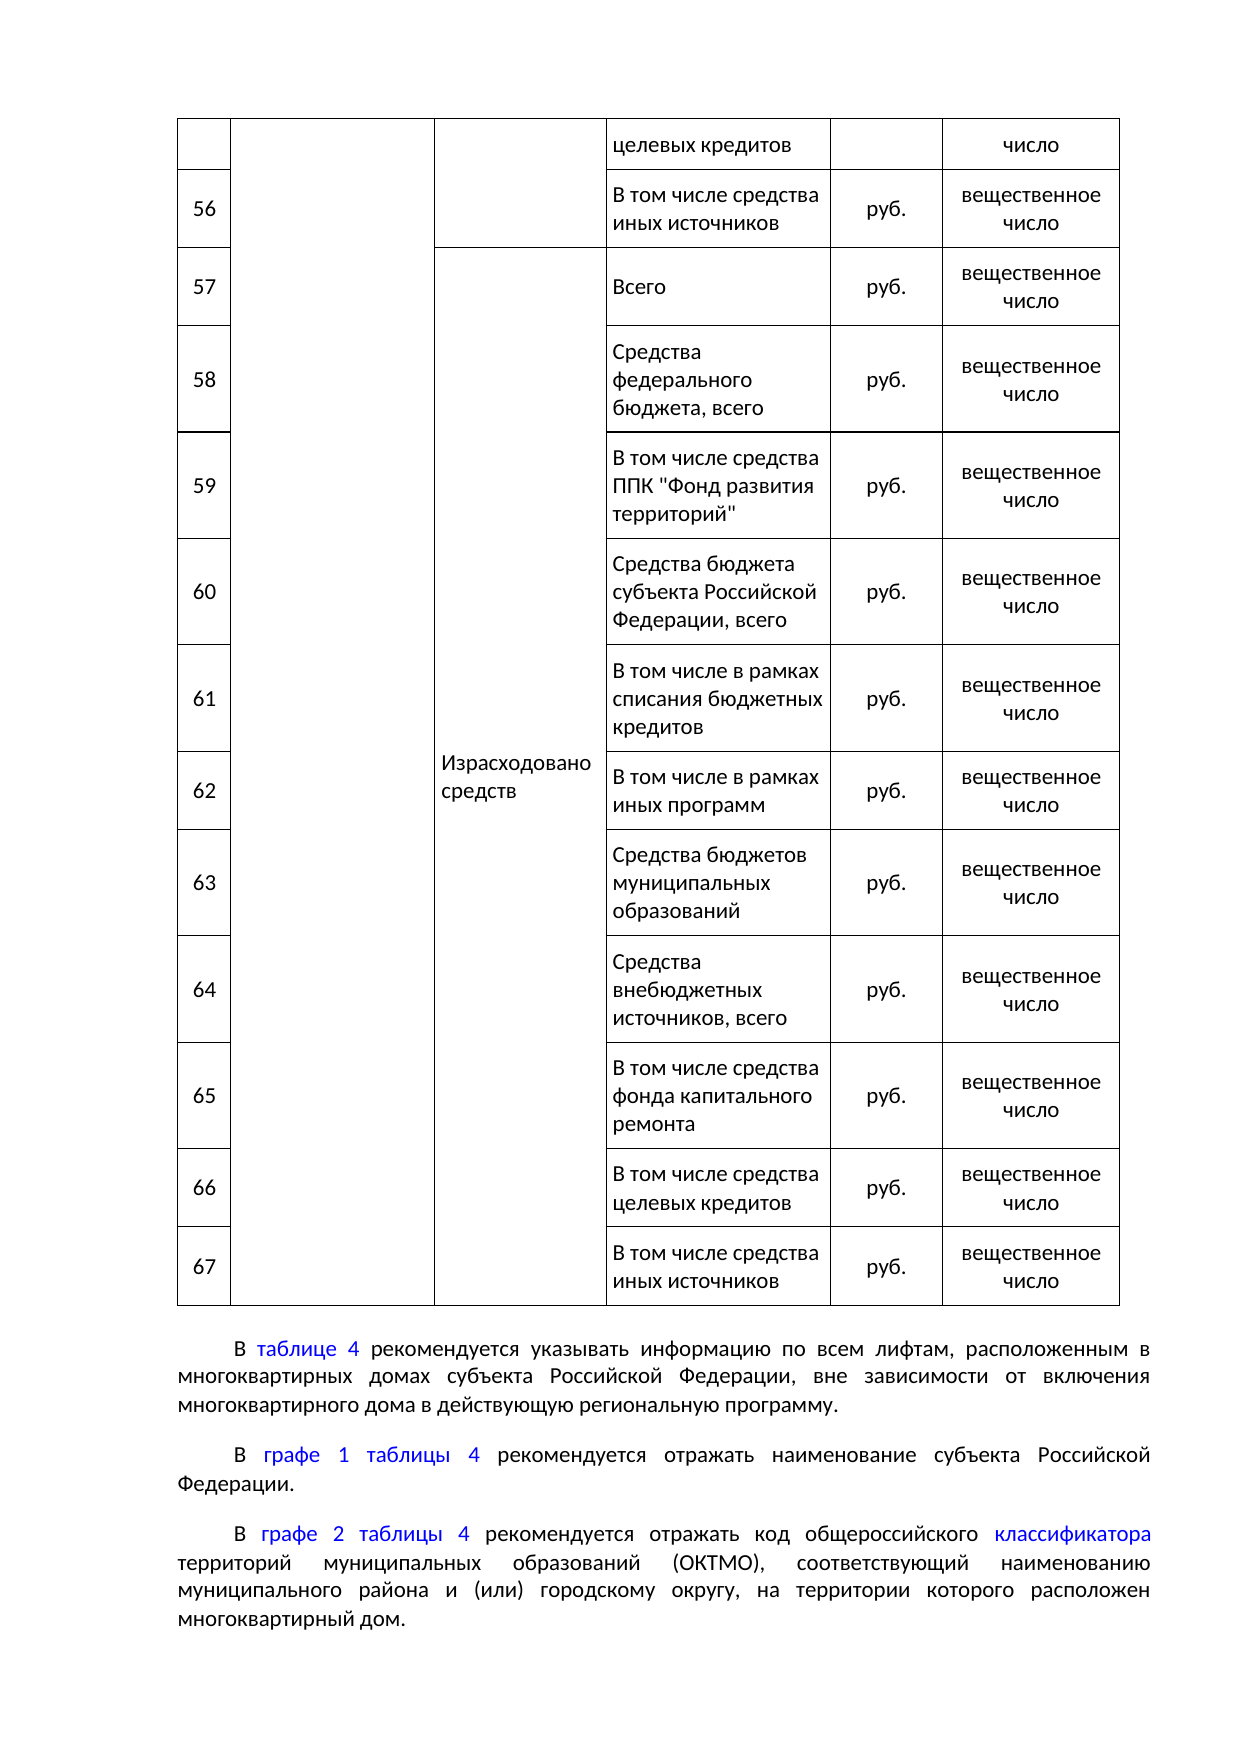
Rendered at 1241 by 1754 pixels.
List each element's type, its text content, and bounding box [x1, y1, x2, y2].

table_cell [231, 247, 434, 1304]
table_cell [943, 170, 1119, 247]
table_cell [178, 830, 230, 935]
text В графе 2 таблицы 4 рекомендуется отражать код общероссийского классификатора территорий муниципальных образований (ОКТМО), соответствующий наименованию муниципального района и (или) городскому округу, на территории которого расположен многоквартирный дом. [177, 1519, 1152, 1632]
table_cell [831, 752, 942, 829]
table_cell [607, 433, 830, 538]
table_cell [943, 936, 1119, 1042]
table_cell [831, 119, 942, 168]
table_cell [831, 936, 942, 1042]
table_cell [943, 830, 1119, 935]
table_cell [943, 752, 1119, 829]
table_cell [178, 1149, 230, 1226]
text В графе 1 таблицы 4 рекомендуется отражать наименование субъекта Российской Федерации. [177, 1441, 1152, 1497]
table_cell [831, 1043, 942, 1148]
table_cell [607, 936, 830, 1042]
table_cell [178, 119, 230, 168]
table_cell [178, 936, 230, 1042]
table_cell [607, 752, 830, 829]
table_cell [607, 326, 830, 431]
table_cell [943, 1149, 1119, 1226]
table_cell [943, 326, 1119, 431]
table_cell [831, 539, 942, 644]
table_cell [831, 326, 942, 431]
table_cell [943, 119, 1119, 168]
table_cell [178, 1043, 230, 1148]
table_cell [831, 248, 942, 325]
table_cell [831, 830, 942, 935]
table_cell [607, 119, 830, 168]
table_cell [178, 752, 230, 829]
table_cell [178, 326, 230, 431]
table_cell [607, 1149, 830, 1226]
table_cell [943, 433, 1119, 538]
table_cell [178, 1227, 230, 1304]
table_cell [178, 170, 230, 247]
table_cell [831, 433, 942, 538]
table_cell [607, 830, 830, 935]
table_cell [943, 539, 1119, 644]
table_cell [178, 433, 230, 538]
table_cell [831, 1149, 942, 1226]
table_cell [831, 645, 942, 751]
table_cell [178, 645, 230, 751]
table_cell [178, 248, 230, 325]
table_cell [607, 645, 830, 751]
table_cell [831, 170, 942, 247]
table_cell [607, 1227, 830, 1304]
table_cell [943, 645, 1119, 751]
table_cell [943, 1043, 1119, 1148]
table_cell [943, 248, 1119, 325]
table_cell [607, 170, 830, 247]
text В таблице 4 рекомендуется указывать информацию по всем лифтам, расположенным в многоквартирных домах субъекта Российской Федерации, вне зависимости от включения многоквартирного дома в действующую региональную программу. [177, 1334, 1152, 1418]
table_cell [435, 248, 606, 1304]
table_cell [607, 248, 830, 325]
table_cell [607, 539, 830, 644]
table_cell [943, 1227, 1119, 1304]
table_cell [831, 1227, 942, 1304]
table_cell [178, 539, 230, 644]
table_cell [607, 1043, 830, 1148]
